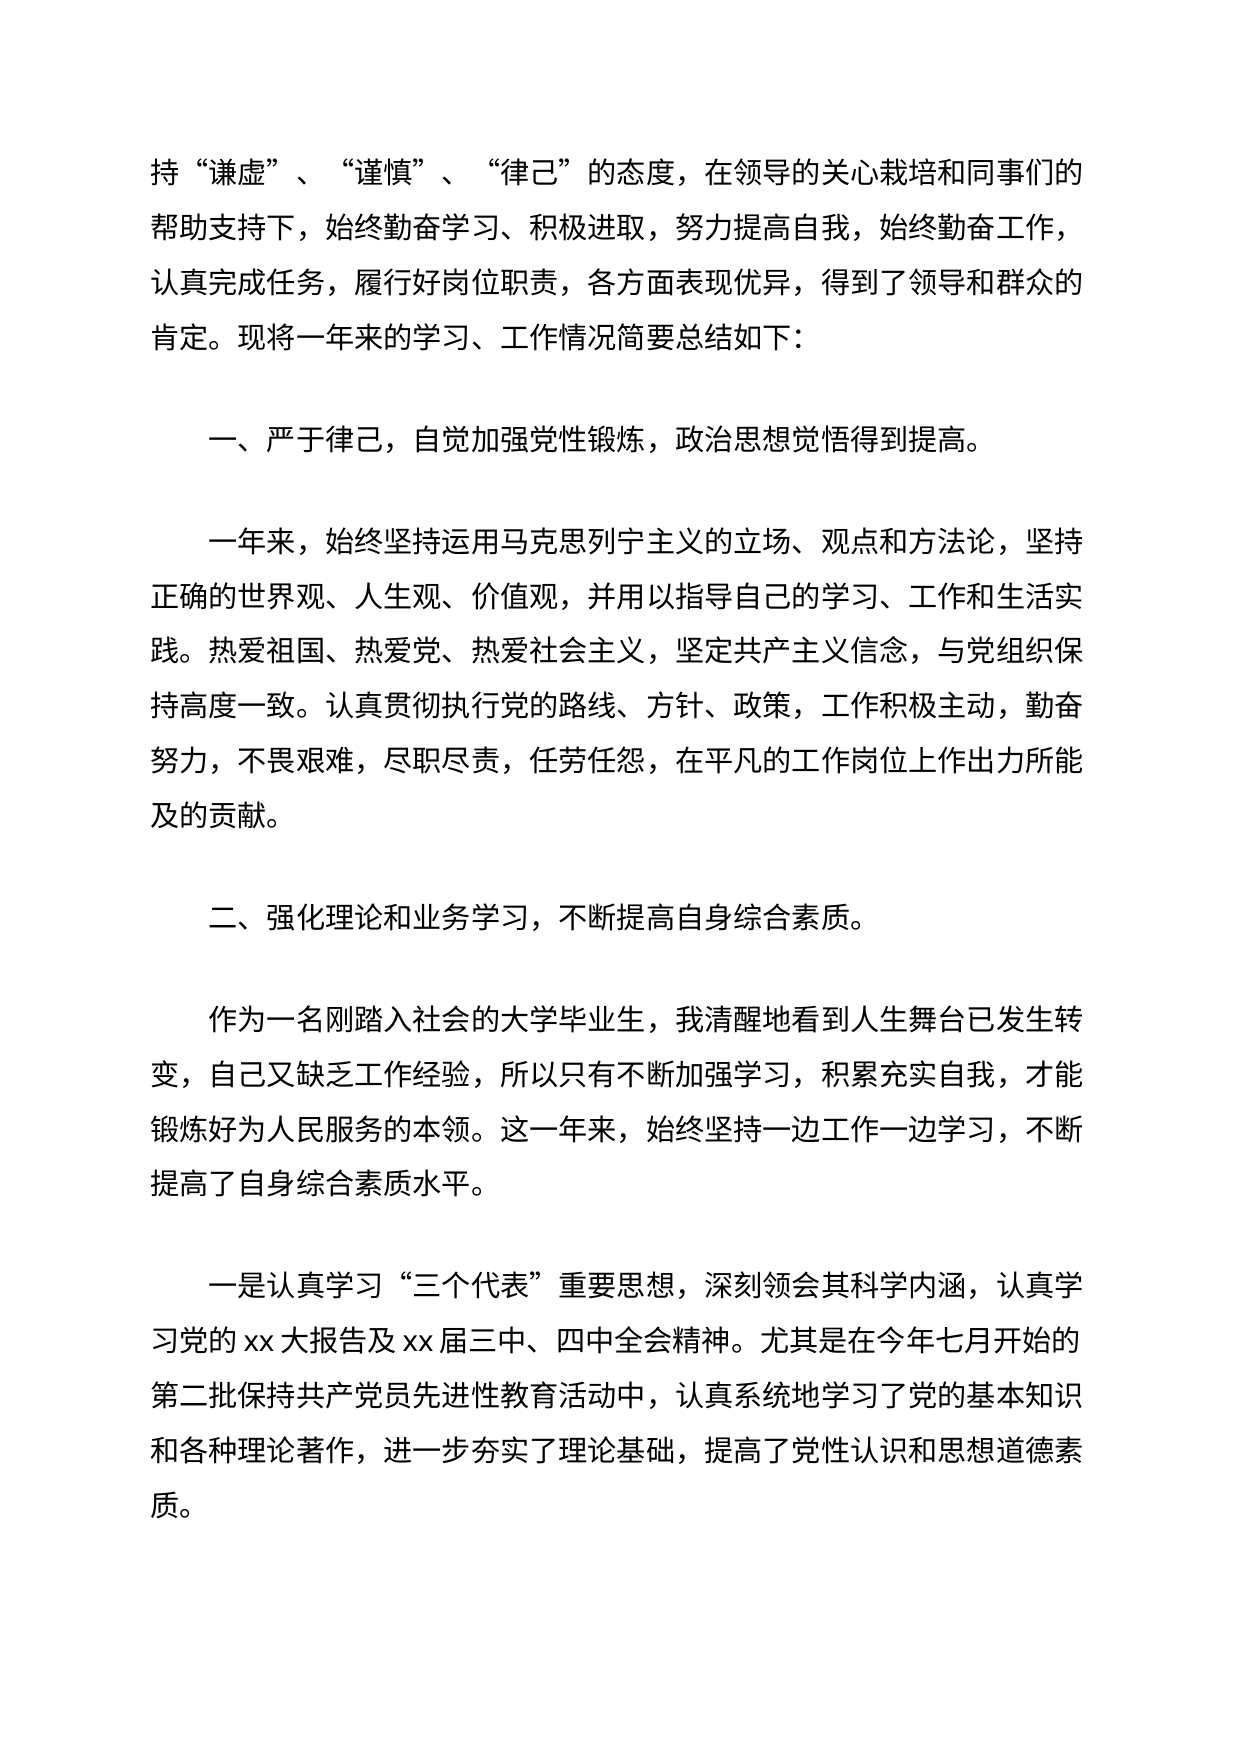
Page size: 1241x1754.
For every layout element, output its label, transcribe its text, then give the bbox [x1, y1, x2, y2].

text 作为一名刚踏入社会的大学毕业生，我清醒地看到人生舞台已发生转变，自己又缺乏工作经验，所以只有不断加强学习，积累充实自我，才能锻炼好为人民服务的本领。这一年来，始终坚持一边工作一边学习，不断提高了自身综合素质水平。 [150, 996, 1090, 1203]
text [150, 150, 1090, 357]
text 一是认真学习“三个代表”重要思想，深刻领会其科学内涵，认真学习党的xx大报告及xx届三中、四中全会精神。尤其是在今年七月开始的第二批保持共产党员先进性教育活动中，认真系统地学习了党的基本知识和各种理论著作，进一步夯实了理论基础，提高了党性认识和思想道德素质。 [150, 1263, 1090, 1525]
text 二、强化理论和业务学习，不断提高自身综合素质。 [150, 894, 1090, 937]
text 一、严于律己，自觉加强党性锻炼，政治思想觉悟得到提高。 [150, 416, 1090, 459]
text 一年来，始终坚持运用马克思列宁主义的立场、观点和方法论，坚持正确的世界观、人生观、价值观，并用以指导自己的学习、工作和生活实践。热爱祖国、热爱党、热爱社会主义，坚定共产主义信念，与党组织保持高度一致。认真贯彻执行党的路线、方针、政策，工作积极主动，勤奋努力，不畏艰难，尽职尽责，任劳任怨，在平凡的工作岗位上作出力所能及的贡献。 [150, 518, 1090, 835]
